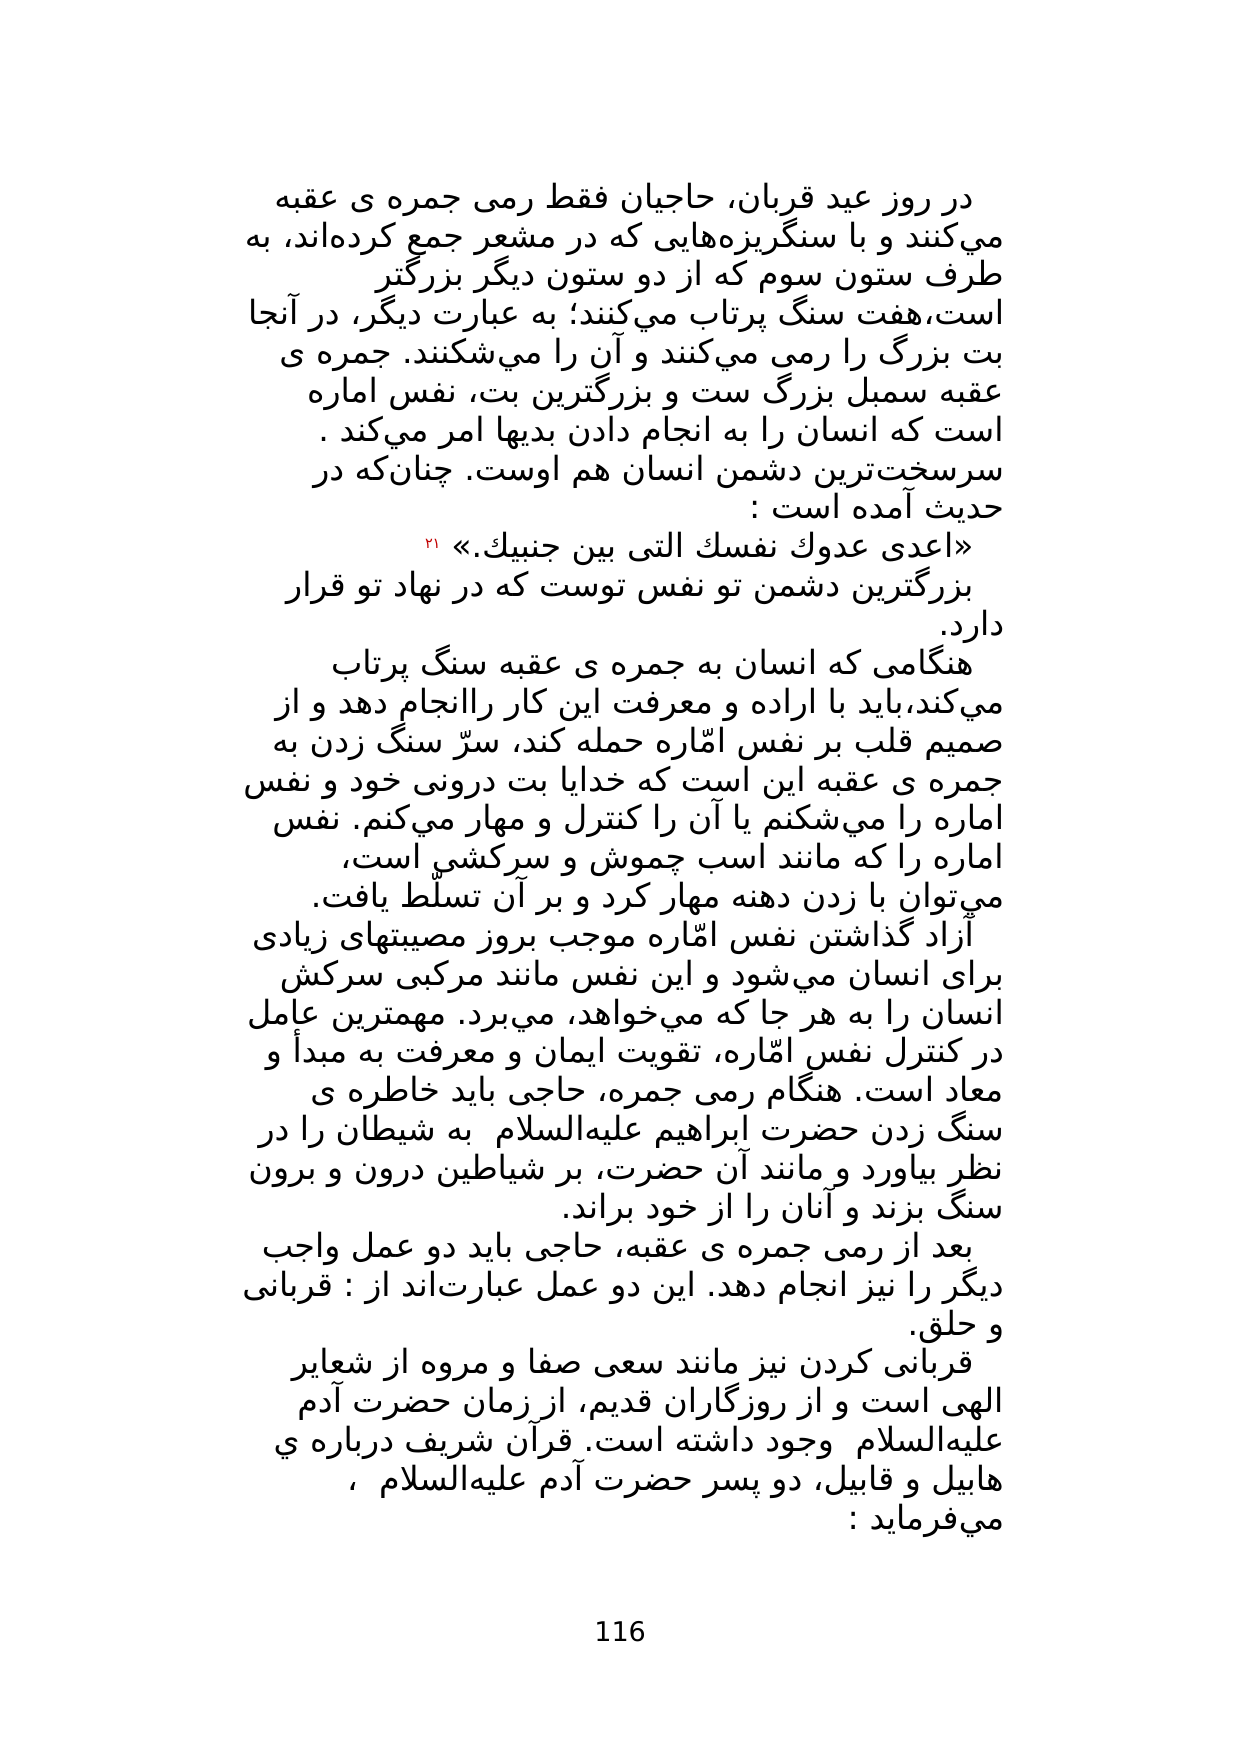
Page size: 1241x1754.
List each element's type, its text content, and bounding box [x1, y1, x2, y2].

text قربانى كردن نيز مانند سعى صفا و مروه از شعاير الهى است و از روزگاران قديم، از زمان حضرت آدم عليه‌السلام وجود داشته است. قرآن شريف درباره ي‌ هابيل و قابيل، دو پسر حضرت آدم عليه‌السلام ، مي‌فرمايد : [236, 1343, 1004, 1537]
text هنگامى كه انسان به جمره ى عقبه سنگ پرتاب مي‌كند،‌بايد با اراده و معرفت اين كار راانجام دهد و از صميم قلب بر نفس امّاره حمله كند، سرّ سنگ زدن به جمره ى عقبه اين است كه خدايا بت درونى خود و نفس اماره را مي‌شكنم يا آن را كنترل و مهار مي‌كنم. نفس اماره را كه مانند اسب چموش و سركشى است، مي‌توان با زدن دهنه مهار كرد و بر آن تسلّط يافت. [236, 643, 1004, 915]
text آزاد گذاشتن نفس امّاره موجب بروز مصيبتهاى زيادى براى انسان مي‌شود و اين نفس مانند مركبى سركش انسان را به هر جا كه مي‌خواهد، مي‌برد. مهمترين عامل در كنترل نفس امّاره، تقويت ايمان و معرفت به مبدأ و معاد است. هنگام رمى جمره، حاجى بايد خاطره ى سنگ زدن حضرت ابراهيم عليه‌السلام به شيطان را در نظر بياورد و مانند آن حضرت، بر شياطين درون و برون سنگ بزند و آنان را از خود براند. [236, 915, 1004, 1226]
text بعد از رمى جمره ى عقبه،‌ حاجى بايد دو عمل واجب ديگر را نيز انجام دهد. اين دو عمل عبارت‌اند از : قربانى و حلق. [236, 1226, 1004, 1343]
text بزرگترين دشمن تو نفس توست كه در نهاد تو قرار دارد. [236, 566, 1004, 643]
text «اعدى عدوك نفسك التى بين جنبيك.» ٢١ [236, 527, 1004, 566]
text در روز عيد قربان، حاجيان فقط رمى جمره ى عقبه مي‌كنند و با سنگريزه‌هايى كه در مشعر جمع كرده‌اند،‌ به طرف ستون سوم كه از دو ستون ديگر بزرگتر است،‌هفت سنگ پرتاب مي‌كنند؛ به عبارت ديگر، در آنجا بت بزرگ را رمى مي‌كنند و آن را مي‌شكنند. جمره ى ‌عقبه سمبل بزرگ ست و بزرگترين بت، نفس اماره است كه انسان را به انجام دادن بديها امر مي‌كند . سرسخت‌ترين دشمن انسان هم اوست. چنان‌كه در حديث آمده است : [236, 177, 1004, 527]
